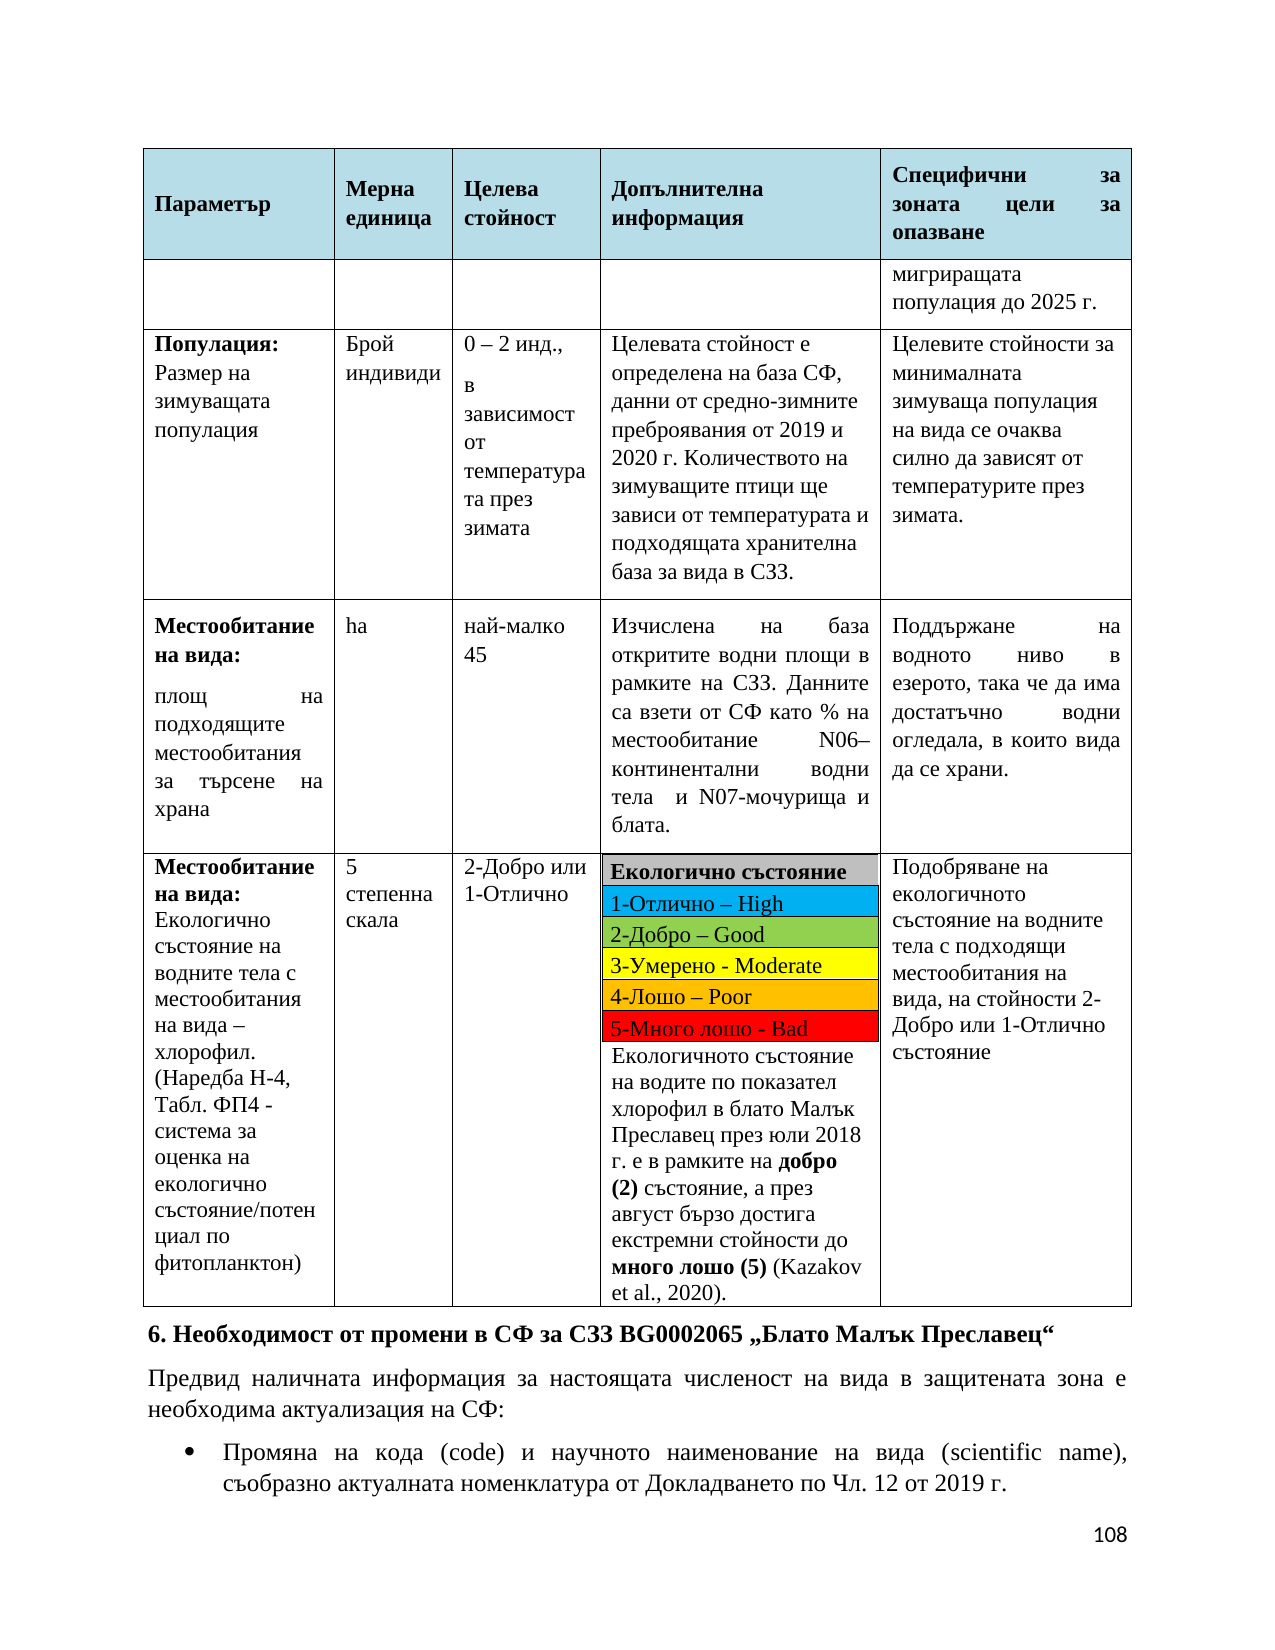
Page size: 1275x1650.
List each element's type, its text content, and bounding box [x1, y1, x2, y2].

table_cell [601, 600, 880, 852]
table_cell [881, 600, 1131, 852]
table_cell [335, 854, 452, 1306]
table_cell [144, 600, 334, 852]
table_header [881, 149, 1131, 259]
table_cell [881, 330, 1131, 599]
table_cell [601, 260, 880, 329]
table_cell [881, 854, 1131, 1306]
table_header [601, 149, 880, 259]
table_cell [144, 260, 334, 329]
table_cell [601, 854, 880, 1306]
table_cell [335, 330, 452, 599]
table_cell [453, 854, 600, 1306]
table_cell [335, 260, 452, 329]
table_header Параметър [144, 149, 334, 259]
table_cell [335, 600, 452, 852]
list Промяна на кода (code) и научното наименование на вида (scientific name), съобразно актуалната номенклатура от Докладването по Чл. 12 от 2019 г. [185, 1437, 1127, 1497]
text Предвид наличната информация за настоящата численост на вида в защитената зона е необходима актуализация на СФ: [148, 1363, 1127, 1422]
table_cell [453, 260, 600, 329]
table_header Мерна единица [335, 149, 452, 259]
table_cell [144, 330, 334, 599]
text 6. Необходимост от промени в СФ за СЗЗ BG0002065 „Блато Малък Преславец“ [148, 1319, 1127, 1348]
table_header Целева стойност [453, 149, 600, 259]
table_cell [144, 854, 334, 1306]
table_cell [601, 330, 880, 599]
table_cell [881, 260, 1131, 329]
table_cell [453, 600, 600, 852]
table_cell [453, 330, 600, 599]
